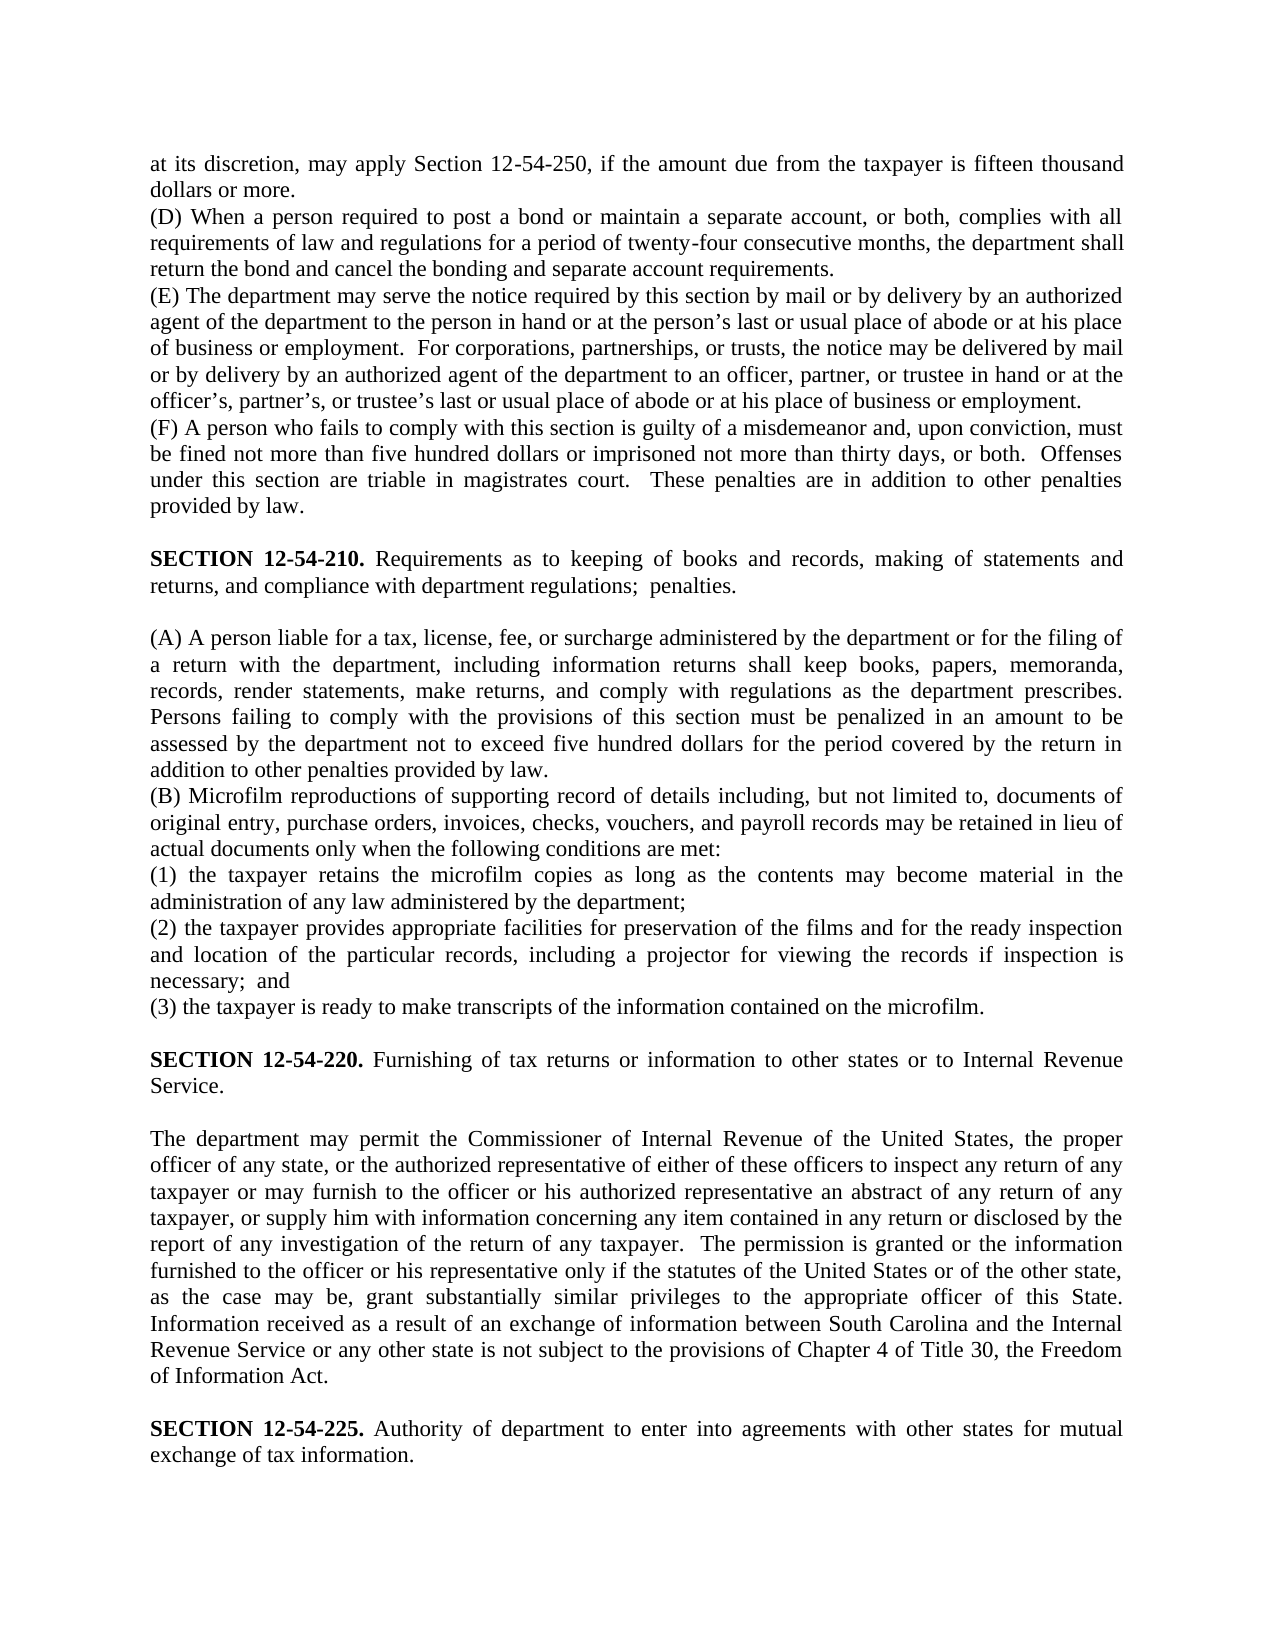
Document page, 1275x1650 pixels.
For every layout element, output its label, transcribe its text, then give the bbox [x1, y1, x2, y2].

text The department may permit the Commissioner of Internal Revenue of the United States, the proper officer of any state, or the authorized representative of either of these officers to inspect any return of any taxpayer or may furnish to the officer or his authorized representative an abstract of any return of any taxpayer, or supply him with information concerning any item contained in any return or disclosed by the report of any investigation of the return of any taxpayer. The permission is granted or the information furnished to the officer or his representative only if the statutes of the United States or of the other state, as the case may be, grant substantially similar privileges to the appropriate officer of this State. Information received as a result of an exchange of information between South Carolina and the Internal Revenue Service or any other state is not subject to the provisions of Chapter 4 of Title 30, the Freedom of Information Act. [150, 1125, 1125, 1389]
text (F) A person who fails to comply with this section is guilty of a misdemeanor and, upon conviction, must be fined not more than five hundred dollars or imprisoned not more than thirty days, or both. Offenses under this section are triable in magistrates court. These penalties are in addition to other penalties provided by law. [150, 413, 1125, 519]
text (3) the taxpayer is ready to make transcripts of the information contained on the microfilm. [150, 993, 1125, 1020]
text SECTION 12-54-220. Furnishing of tax returns or information to other states or to Internal Revenue Service. [150, 1046, 1125, 1099]
text (E) The department may serve the notice required by this section by mail or by delivery by an authorized agent of the department to the person in hand or at the person’s last or usual place of abode or at his place of business or employment. For corporations, partnerships, or trusts, the notice may be delivered by mail or by delivery by an authorized agent of the department to an officer, partner, or trustee in hand or at the officer’s, partner’s, or trustee’s last or usual place of abode or at his place of business or employment. [150, 282, 1125, 413]
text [150, 150, 1125, 203]
text (1) the taxpayer retains the microfilm copies as long as the contents may become material in the administration of any law administered by the department; [150, 862, 1125, 914]
text (B) Microfilm reproductions of supporting record of details including, but not limited to, documents of original entry, purchase orders, invoices, checks, vouchers, and payroll records may be retained in lieu of actual documents only when the following conditions are met: [150, 782, 1125, 862]
text (A) A person liable for a tax, license, fee, or surcharge administered by the department or for the filing of a return with the department, including information returns shall keep books, papers, memoranda, records, render statements, make returns, and comply with regulations as the department prescribes. Persons failing to comply with the provisions of this section must be penalized in an amount to be assessed by the department not to exceed five hundred dollars for the period covered by the return in addition to other penalties provided by law. [150, 624, 1125, 782]
text (D) When a person required to post a bond or maintain a separate account, or both, complies with all requirements of law and regulations for a period of twenty-four consecutive months, the department shall return the bond and cancel the bonding and separate account requirements. [150, 203, 1125, 282]
text (2) the taxpayer provides appropriate facilities for preservation of the films and for the ready inspection and location of the particular records, including a projector for viewing the records if inspection is necessary; and [150, 914, 1125, 993]
text SECTION 12-54-210. Requirements as to keeping of books and records, making of statements and returns, and compliance with department regulations; penalties. [150, 545, 1125, 598]
text SECTION 12-54-225. Authority of department to enter into agreements with other states for mutual exchange of tax information. [150, 1415, 1125, 1468]
